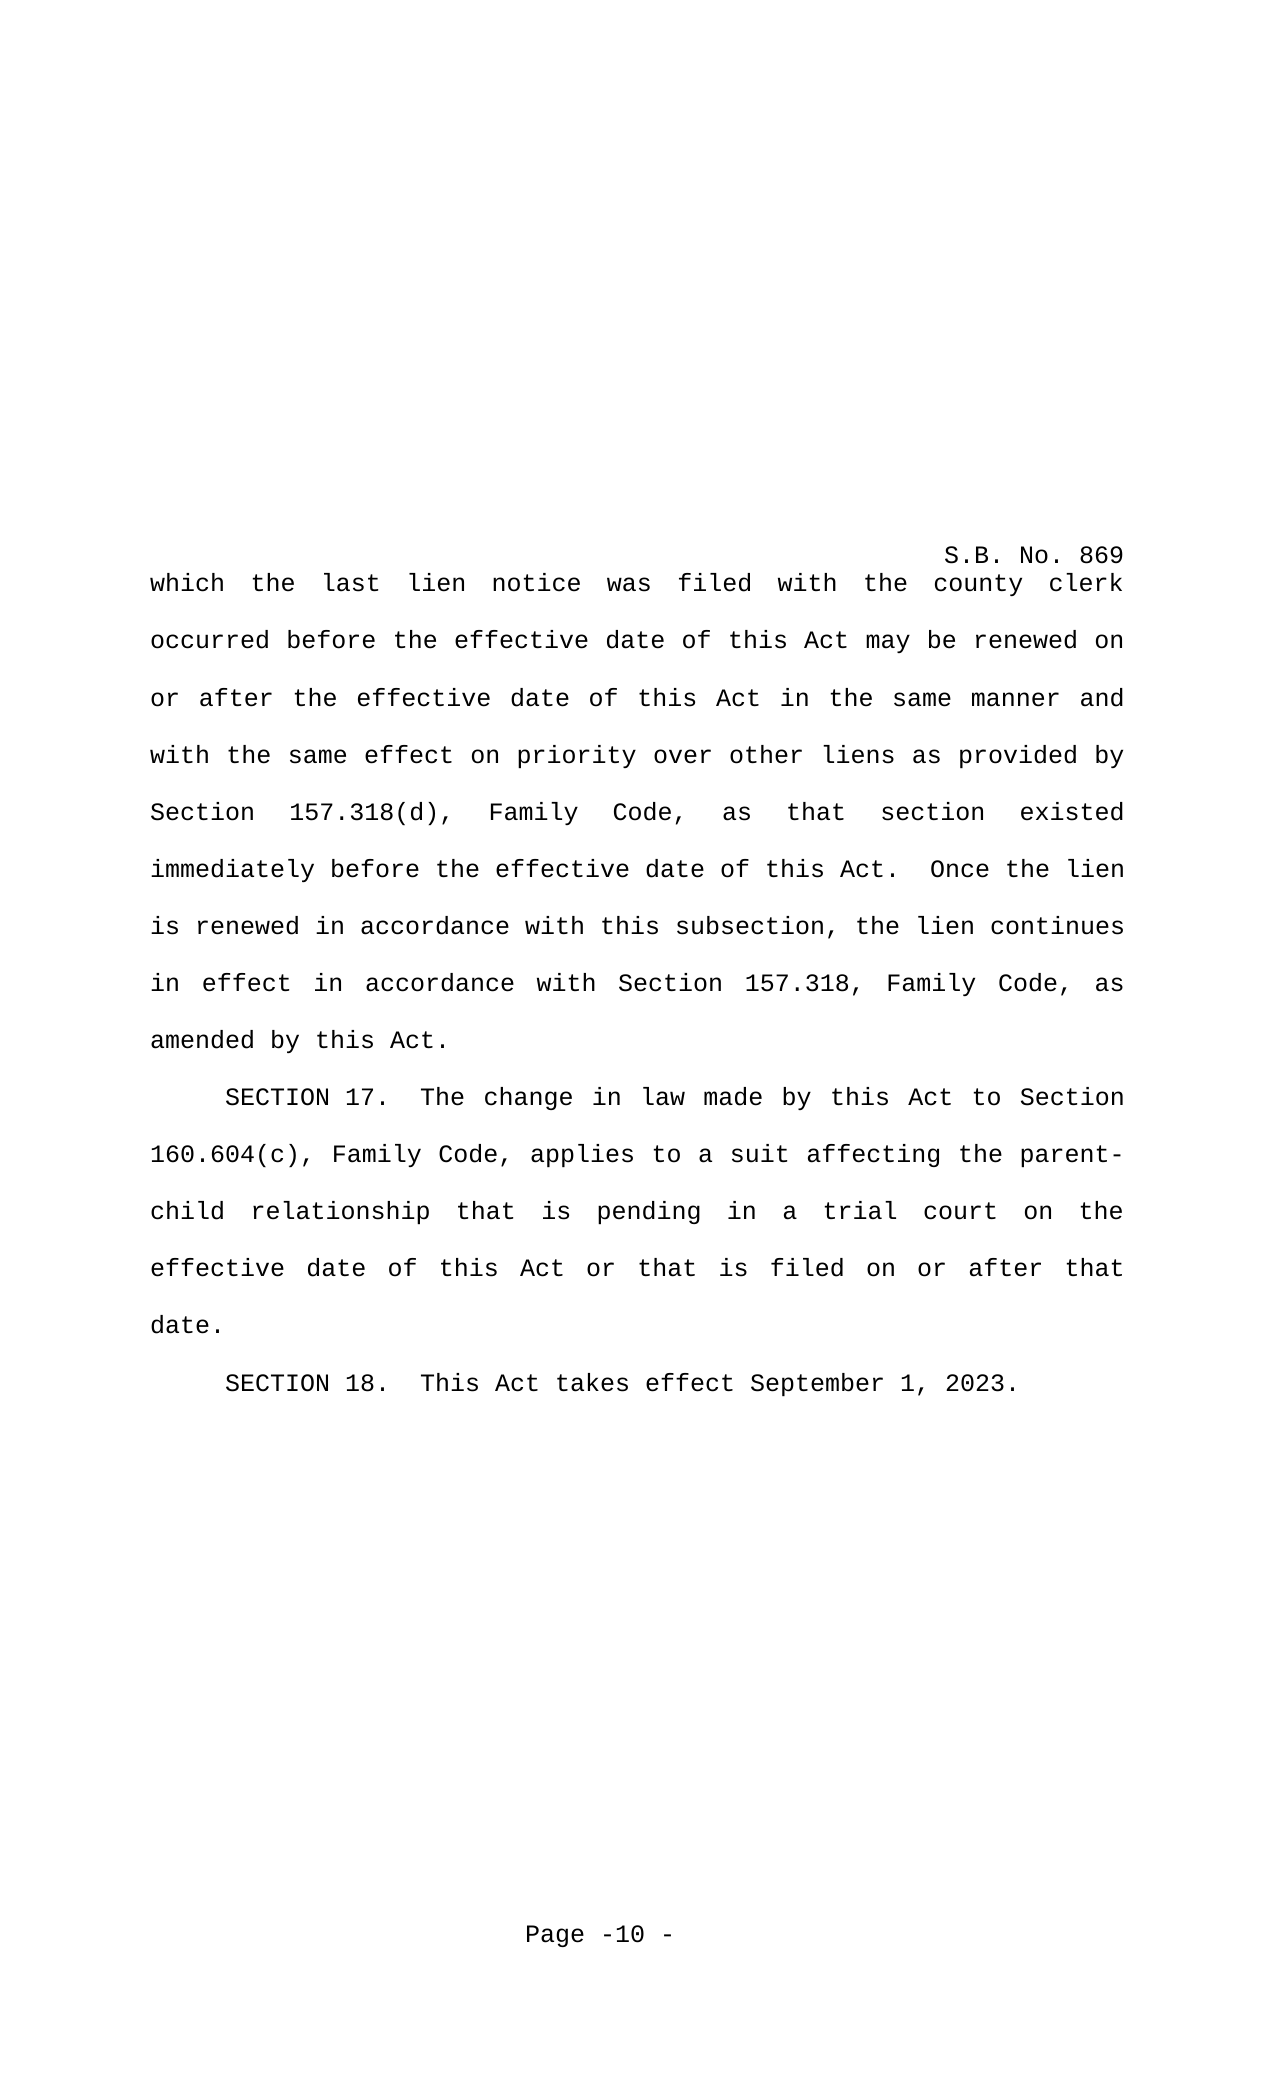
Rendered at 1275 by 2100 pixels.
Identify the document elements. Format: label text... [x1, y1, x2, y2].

text SECTION 18. This Act takes effect September 1, 2023. [150, 1370, 1125, 1398]
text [150, 571, 1125, 1056]
text SECTION 17. The change in law made by this Act to Section 160.604(c), Family Code, applies to a suit affecting the parent-child relationship that is pending in a trial court on the effective date of this Act or that is filed on or after that date. [150, 1084, 1125, 1341]
